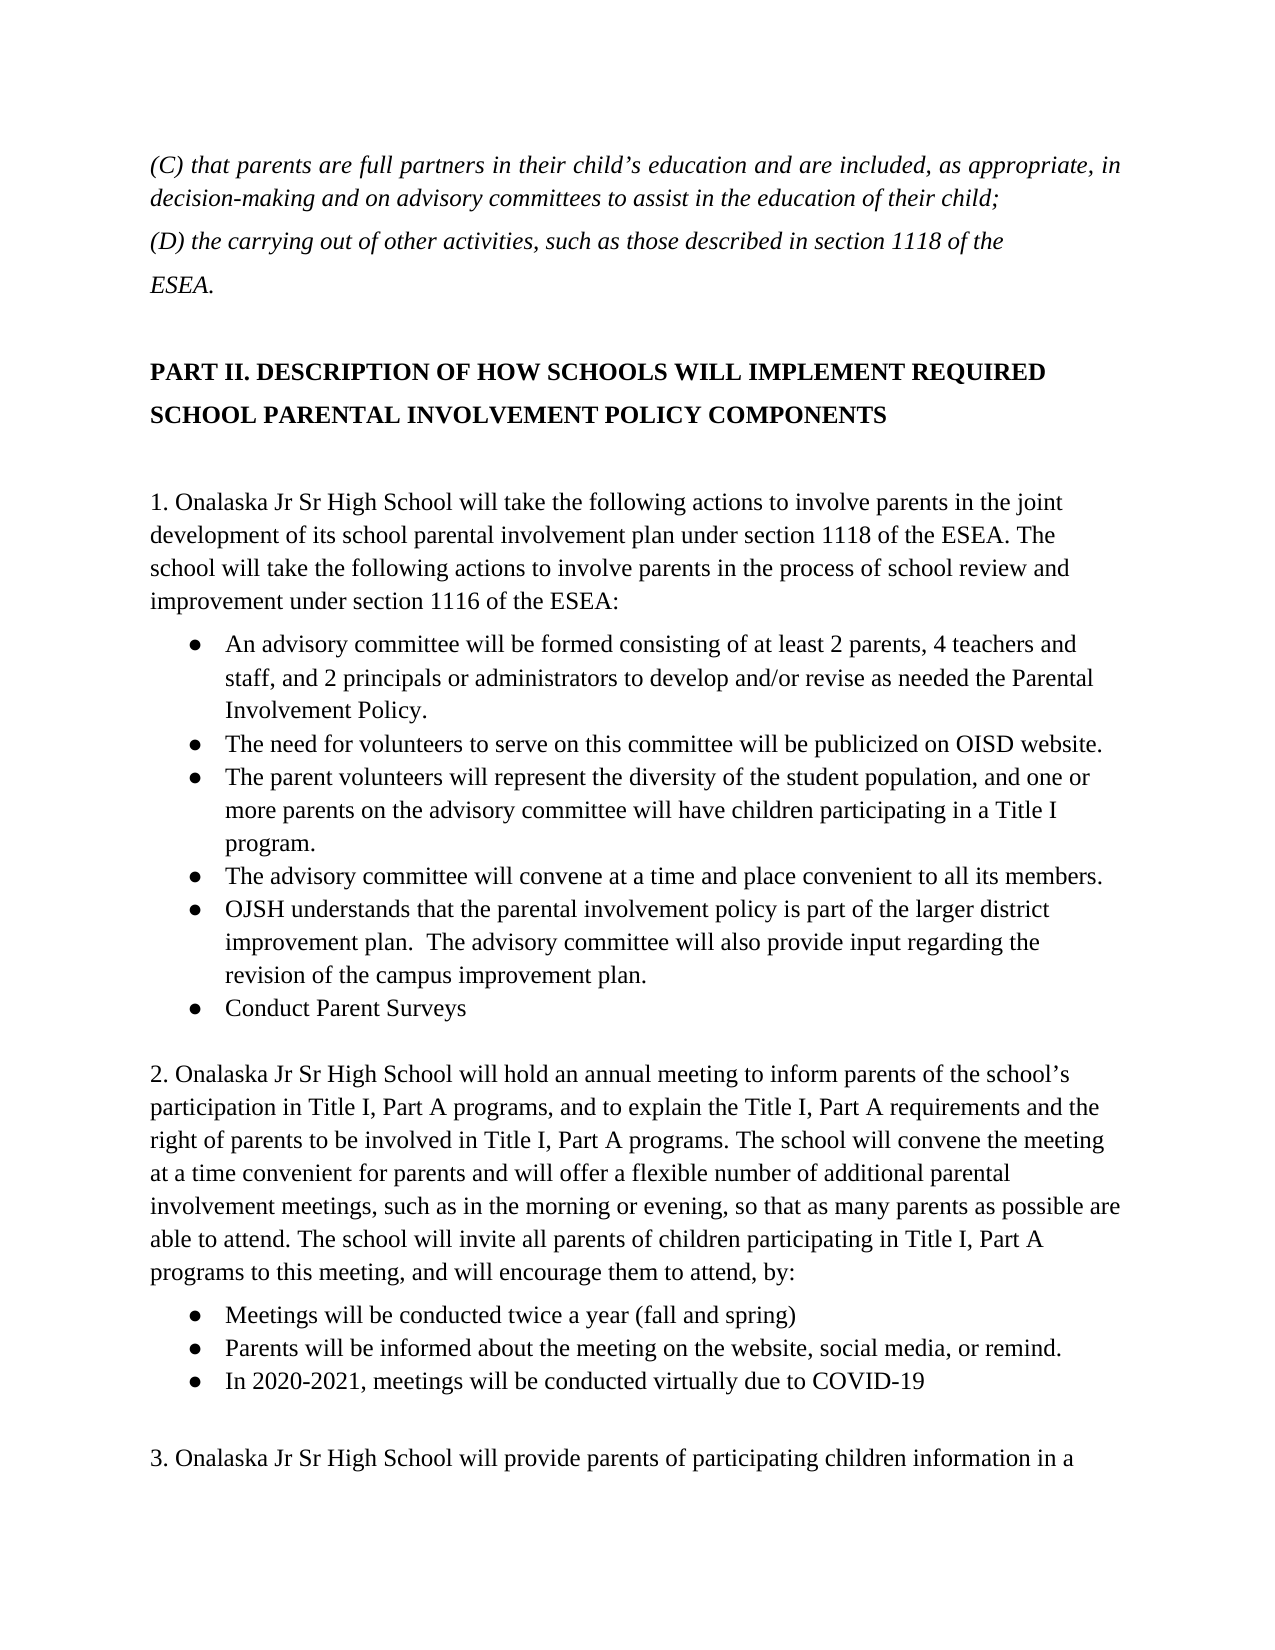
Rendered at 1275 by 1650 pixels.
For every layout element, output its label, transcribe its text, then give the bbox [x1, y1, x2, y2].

text SCHOOL PARENTAL INVOLVEMENT POLICY COMPONENTS [150, 400, 1125, 429]
list The parent volunteers will represent the diversity of the student population, and one or more parents on the advisory committee will have children participating in a Title I program. [187, 762, 1125, 856]
text ESEA. [150, 270, 1125, 299]
list Parents will be informed about the meeting on the website, social media, or remind. [187, 1333, 1125, 1362]
text 2. Onalaska Jr Sr High School will hold an annual meeting to inform parents of the school’s participation in Title I, Part A programs, and to explain the Title I, Part A requirements and the right of parents to be involved in Title I, Part A programs. The school will convene the meeting at a time convenient for parents and will offer a flexible number of additional parental involvement meetings, such as in the morning or evening, so that as many parents as possible are able to attend. The school will invite all parents of children participating in Title I, Part A programs to this meeting, and will encourage them to attend, by: [150, 1059, 1125, 1286]
list Conduct Parent Surveys [187, 993, 1125, 1022]
list In 2020-2021, meetings will be conducted virtually due to COVID-19 [187, 1366, 1125, 1395]
text PART II. DESCRIPTION OF HOW SCHOOLS WILL IMPLEMENT REQUIRED [150, 357, 1125, 386]
list An advisory committee will be formed consisting of at least 2 parents, 4 teachers and staff, and 2 principals or administrators to develop and/or revise as needed the Parental Involvement Policy. [187, 629, 1125, 724]
text 1. Onalaska Jr Sr High School will take the following actions to involve parents in the joint development of its school parental involvement plan under section 1118 of the ESEA. The school will take the following actions to involve parents in the process of school review and improvement under section 1116 of the ESEA: [150, 487, 1125, 615]
list The need for volunteers to serve on this committee will be publicized on OISD website. [187, 729, 1125, 757]
text (D) the carrying out of other activities, such as those described in section 1118 of the [150, 226, 1125, 255]
list OJSH understands that the parental involvement policy is part of the larger district improvement plan. The advisory committee will also provide input regarding the revision of the campus improvement plan. [187, 894, 1125, 988]
text (C) that parents are full partners in their child’s education and are included, as appropriate, in decision-making and on advisory committees to assist in the education of their child; [150, 150, 1125, 212]
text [150, 1443, 1125, 1472]
list The advisory committee will convene at a time and place convenient to all its members. [187, 861, 1125, 889]
list Meetings will be conducted twice a year (fall and spring) [187, 1300, 1125, 1329]
